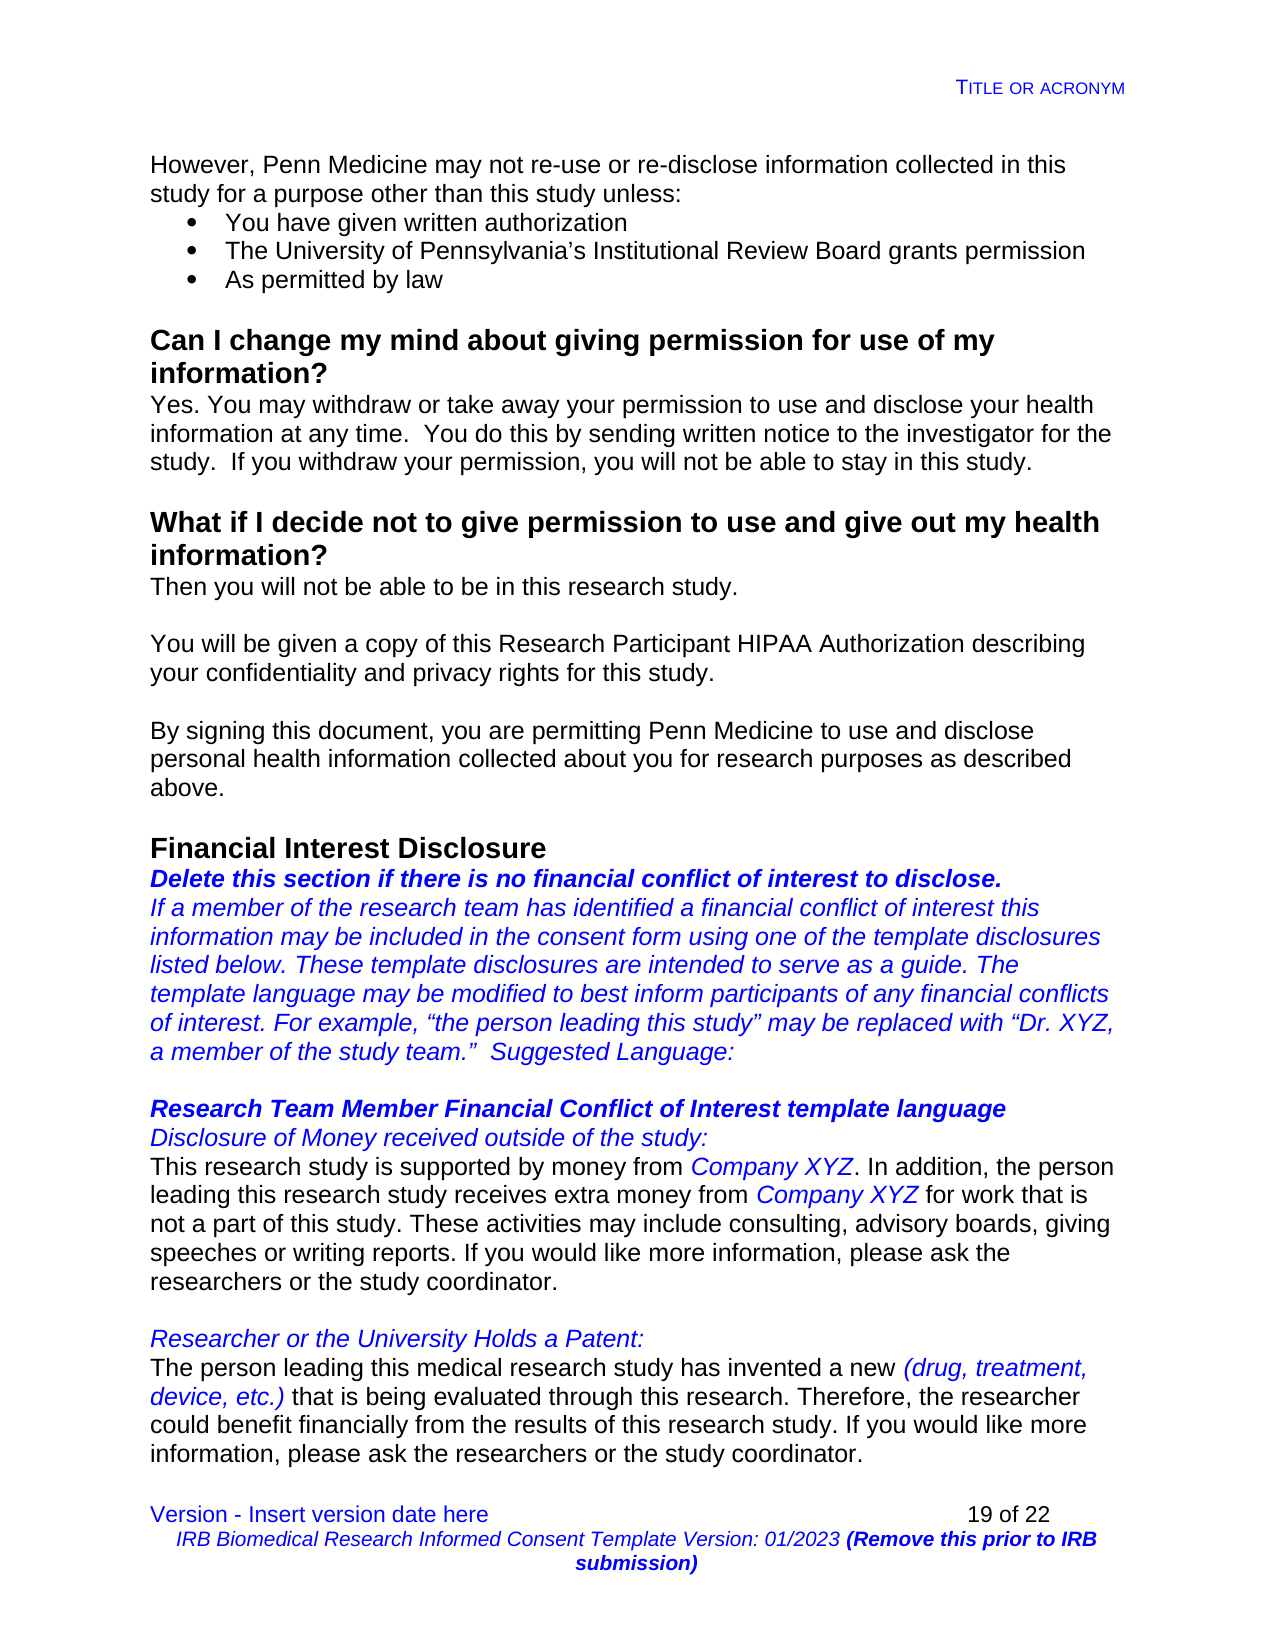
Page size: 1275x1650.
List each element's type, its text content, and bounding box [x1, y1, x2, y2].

text Yes. You may withdraw or take away your permission to use and disclose your health information at any time. You do this by sending written notice to the investigator for the study. If you withdraw your permission, you will not be able to stay in this study. [150, 390, 1125, 476]
text Research Team Member Financial Conflict of Interest template language [150, 1094, 1125, 1123]
text The person leading this medical research study has invented a new (drug, treatment, device, etc.) that is being evaluated through this research. Therefore, the researcher could benefit financially from the results of this research study. If you would like more information, please ask the researchers or the study coordinator. [150, 1353, 1125, 1468]
text However, Penn Medicine may not re-use or re-disclose information collected in this study for a purpose other than this study unless: [150, 150, 1125, 207]
text Researcher or the University Holds a Patent: [150, 1324, 1125, 1353]
list As permitted by law [187, 265, 1125, 294]
list The University of Pennsylvania’s Institutional Review Board grants permission [187, 236, 1125, 265]
subtitle Can I change my mind about giving permission for use of my information? [150, 323, 1125, 390]
text By signing this document, you are permitting Penn Medicine to use and disclose personal health information collected about you for research purposes as described above. [150, 716, 1125, 802]
text Delete this section if there is no financial conflict of interest to disclose. [150, 864, 1125, 893]
subtitle Financial Interest Disclosure [150, 831, 1125, 864]
subtitle What if I decide not to give permission to use and give out my health information? [150, 505, 1125, 572]
list You have given written authorization [187, 207, 1125, 236]
text Then you will not be able to be in this research study. [150, 572, 1125, 601]
text This research study is supported by money from Company XYZ. In addition, the person leading this research study receives extra money from Company XYZ for work that is not a part of this study. These activities may include consulting, advisory boards, giving speeches or writing reports. If you would like more information, please ask the researchers or the study coordinator. [150, 1152, 1125, 1296]
text Disclosure of Money received outside of the study: [150, 1123, 1125, 1152]
text You will be given a copy of this Research Participant HIPAA Authorization describing your confidentiality and privacy rights for this study. [150, 629, 1125, 687]
text If a member of the research team has identified a financial conflict of interest this information may be included in the consent form using one of the template disclosures listed below. These template disclosures are intended to serve as a guide. The template language may be modified to best inform participants of any financial conflicts of interest. For example, “the person leading this study” may be replaced with “Dr. XYZ, a member of the study team.” Suggested Language: [150, 893, 1125, 1066]
